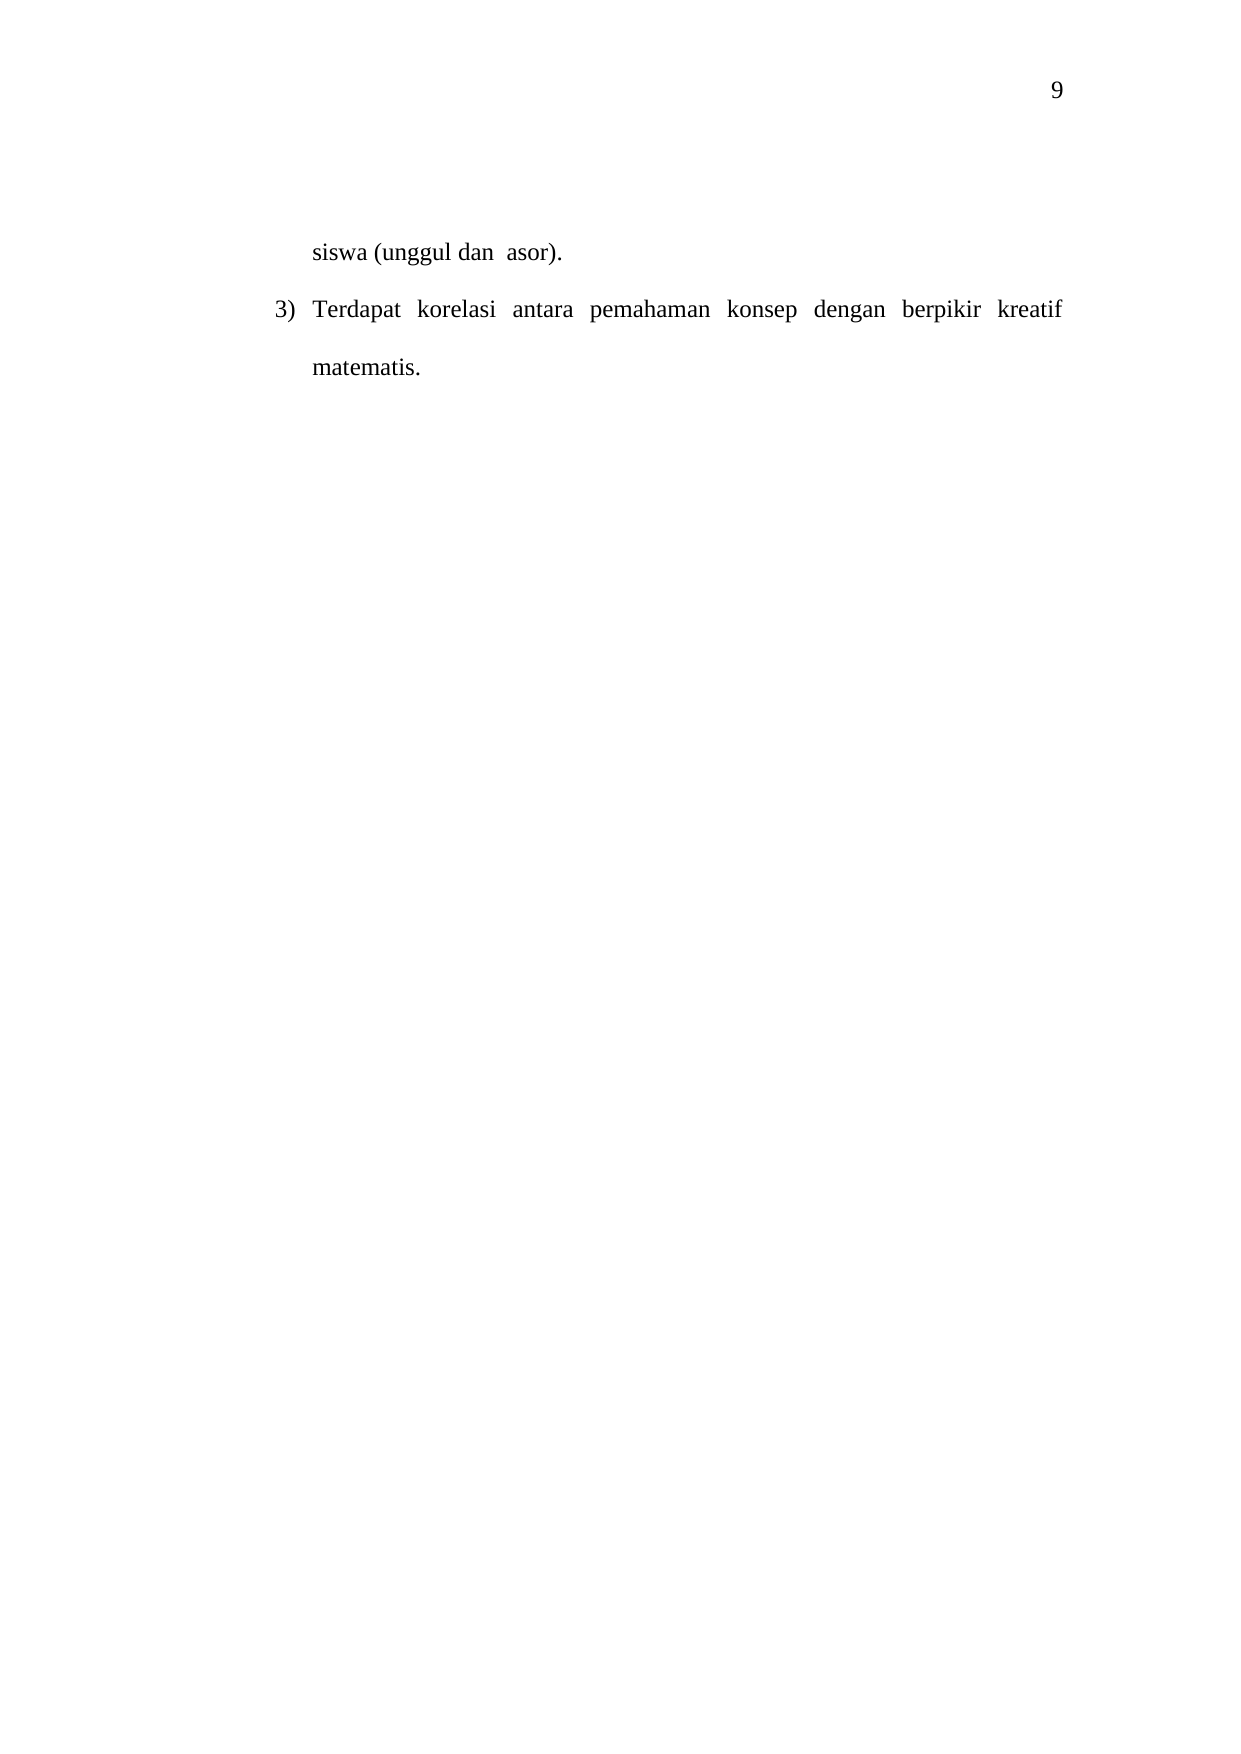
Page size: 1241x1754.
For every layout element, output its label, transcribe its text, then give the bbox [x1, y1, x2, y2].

list Terdapat korelasi antara pemahaman konsep dengan berpikir kreatif matematis. [274, 294, 1063, 381]
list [274, 237, 1063, 266]
